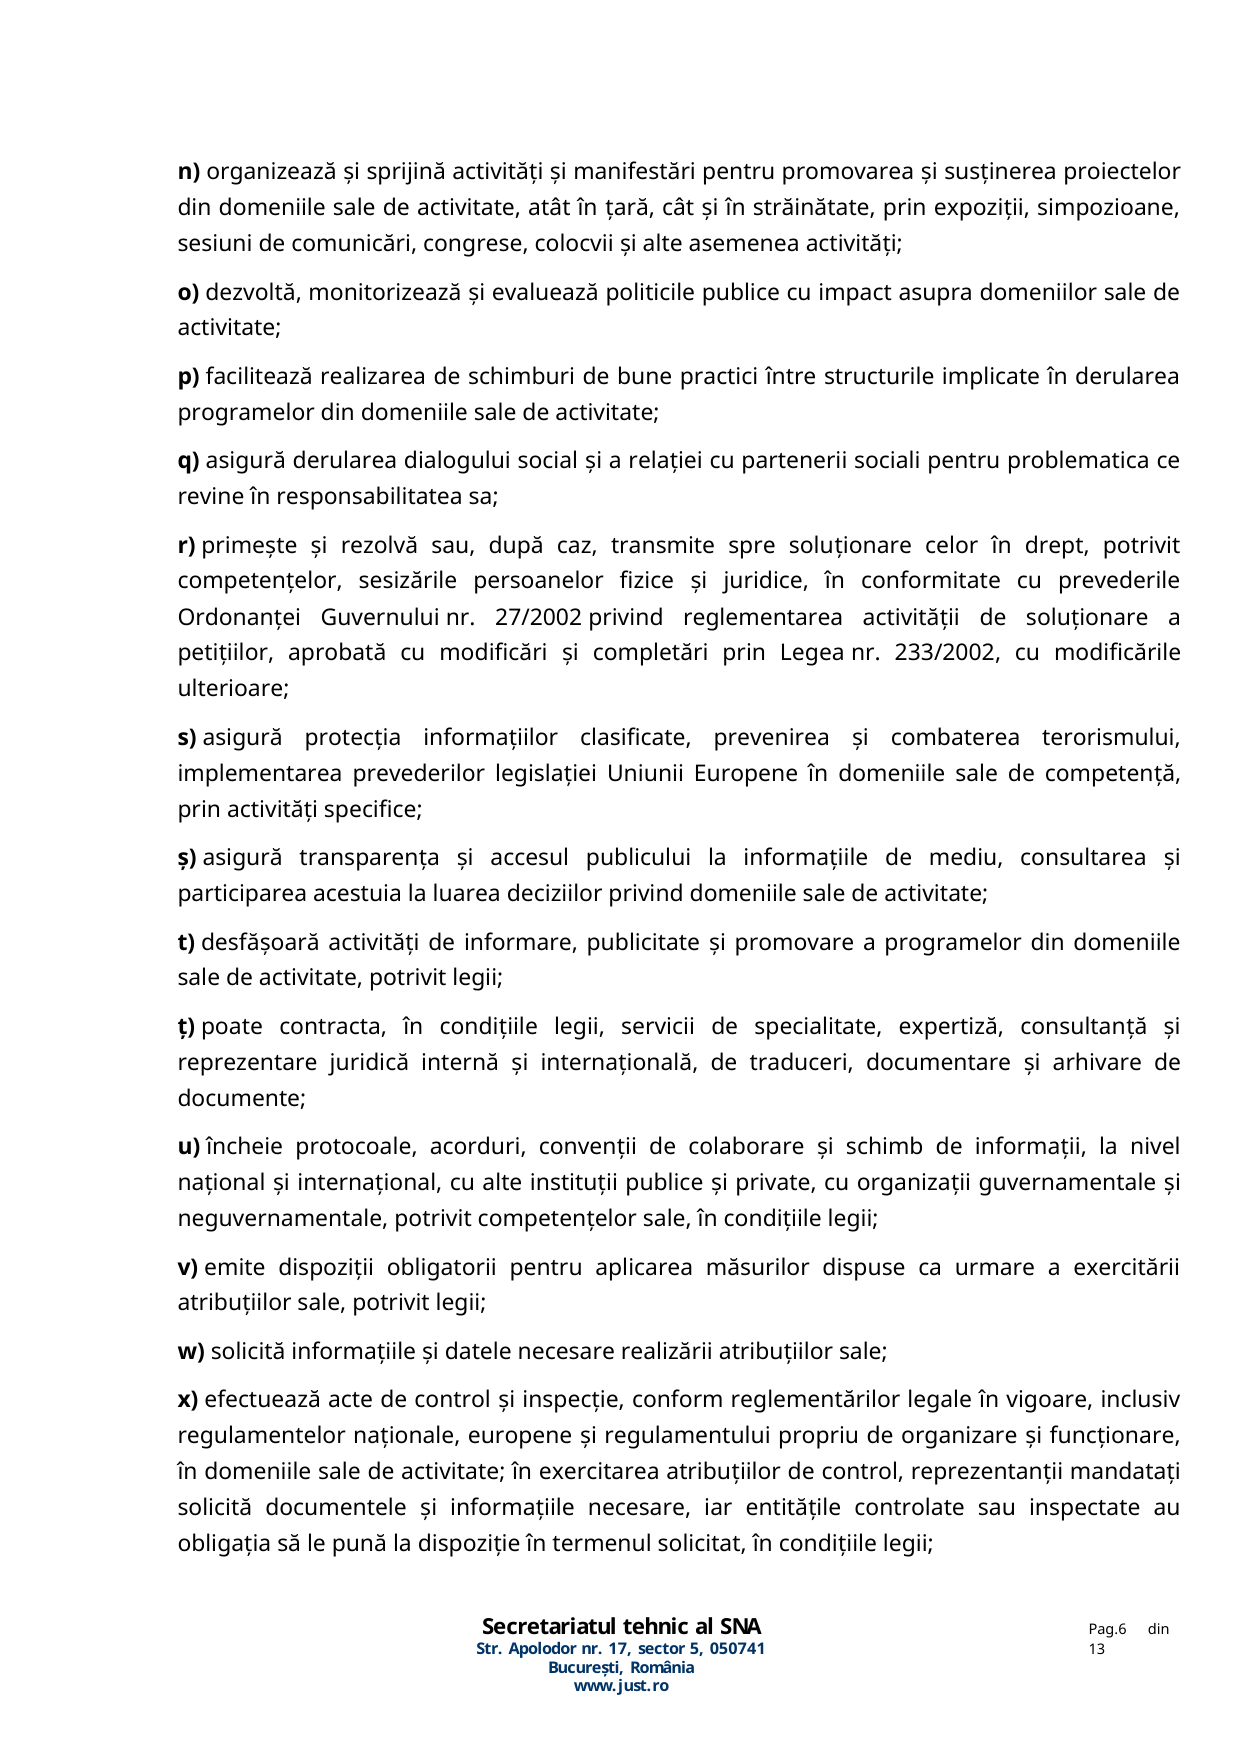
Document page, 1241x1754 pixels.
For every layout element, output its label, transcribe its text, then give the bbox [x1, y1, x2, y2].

text v) emite dispoziţii obligatorii pentru aplicarea măsurilor dispuse ca urmare a exercitării atribuţiilor sale, potrivit legii; [177, 1250, 1181, 1318]
text ş) asigură transparenţa şi accesul publicului la informaţiile de mediu, consultarea şi participarea acestuia la luarea deciziilor privind domeniile sale de activitate; [177, 841, 1181, 908]
text o) dezvoltă, monitorizează şi evaluează politicile publice cu impact asupra domeniilor sale de activitate; [177, 275, 1181, 343]
text q) asigură derularea dialogului social şi a relaţiei cu partenerii sociali pentru problematica ce revine în responsabilitatea sa; [177, 444, 1181, 511]
text t) desfăşoară activităţi de informare, publicitate şi promovare a programelor din domeniile sale de activitate, potrivit legii; [177, 925, 1181, 993]
text r) primeşte şi rezolvă sau, după caz, transmite spre soluţionare celor în drept, potrivit competenţelor, sesizările persoanelor fizice şi juridice, în conformitate cu prevederile Ordonanţei Guvernului nr. 27/2002 privind reglementarea activităţii de soluţionare a petiţiilor, aprobată cu modificări şi completări prin Legea nr. 233/2002, cu modificările ulterioare; [177, 528, 1181, 703]
text w) solicită informaţiile şi datele necesare realizării atribuţiilor sale; [177, 1335, 1181, 1366]
text s) asigură protecţia informaţiilor clasificate, prevenirea şi combaterea terorismului, implementarea prevederilor legislaţiei Uniunii Europene în domeniile sale de competenţă, prin activităţi specifice; [177, 721, 1181, 824]
text ţ) poate contracta, în condiţiile legii, servicii de specialitate, expertiză, consultanţă şi reprezentare juridică internă şi internaţională, de traduceri, documentare şi arhivare de documente; [177, 1010, 1181, 1113]
text n) organizează şi sprijină activităţi şi manifestări pentru promovarea şi susţinerea proiectelor din domeniile sale de activitate, atât în ţară, cât şi în străinătate, prin expoziţii, simpozioane, sesiuni de comunicări, congrese, colocvii şi alte asemenea activităţi; [177, 155, 1181, 258]
text p) facilitează realizarea de schimburi de bune practici între structurile implicate în derularea programelor din domeniile sale de activitate; [177, 360, 1181, 427]
text x) efectuează acte de control şi inspecţie, conform reglementărilor legale în vigoare, inclusiv regulamentelor naţionale, europene şi regulamentului propriu de organizare şi funcţionare, în domeniile sale de activitate; în exercitarea atribuţiilor de control, reprezentanţii mandataţi solicită documentele şi informaţiile necesare, iar entităţile controlate sau inspectate au obligaţia să le pună la dispoziţie în termenul solicitat, în condiţiile legii; [177, 1383, 1181, 1558]
text u) încheie protocoale, acorduri, convenţii de colaborare şi schimb de informaţii, la nivel naţional şi internaţional, cu alte instituţii publice şi private, cu organizaţii guvernamentale şi neguvernamentale, potrivit competenţelor sale, în condiţiile legii; [177, 1130, 1181, 1233]
